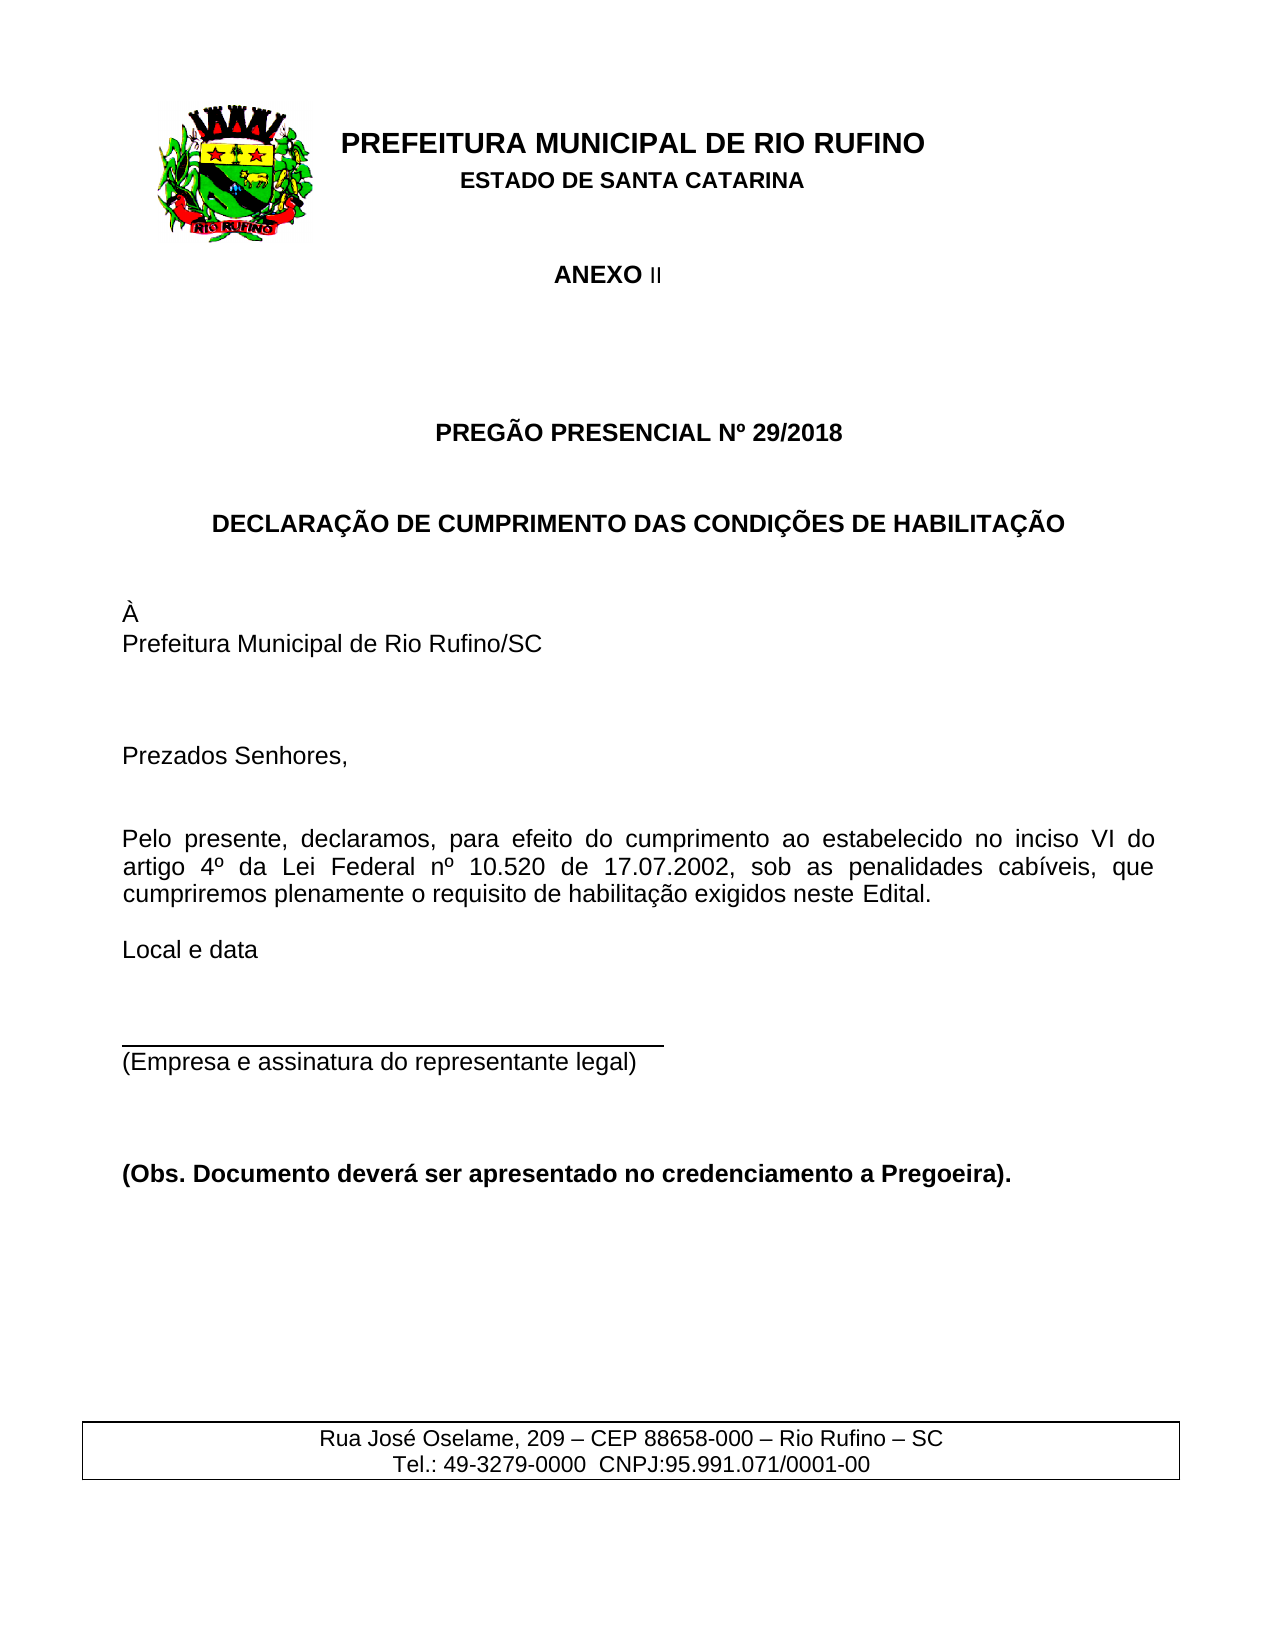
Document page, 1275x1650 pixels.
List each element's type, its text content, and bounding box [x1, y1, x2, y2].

text DECLARAÇÃO DE CUMPRIMENTO DAS CONDIÇÕES DE HABILITAÇÃO [175, 509, 1102, 537]
text Local e data [122, 935, 1171, 964]
text (Empresa e assinatura do representante legal) [122, 1041, 1171, 1076]
picture [157, 101, 314, 243]
subtitle (Obs. Documento deverá ser apresentado no credenciamento a Pregoeira). [122, 1159, 1171, 1188]
text Prezados Senhores, [122, 741, 1171, 770]
text À [122, 599, 1171, 627]
subtitle PREGÃO PRESENCIAL Nº 29/2018 [176, 418, 1102, 447]
text Pelo presente, declaramos, para efeito do cumprimento ao estabelecido no inciso VI do artigo 4º da Lei Federal nº 10.520 de 17.07.2002, sob as penalidades cabíveis, que cumpriremos plenamente o requisito de habilitação exigidos neste Edital. [122, 825, 1157, 908]
text Prefeitura Municipal de Rio Rufino/SC [122, 629, 1171, 658]
